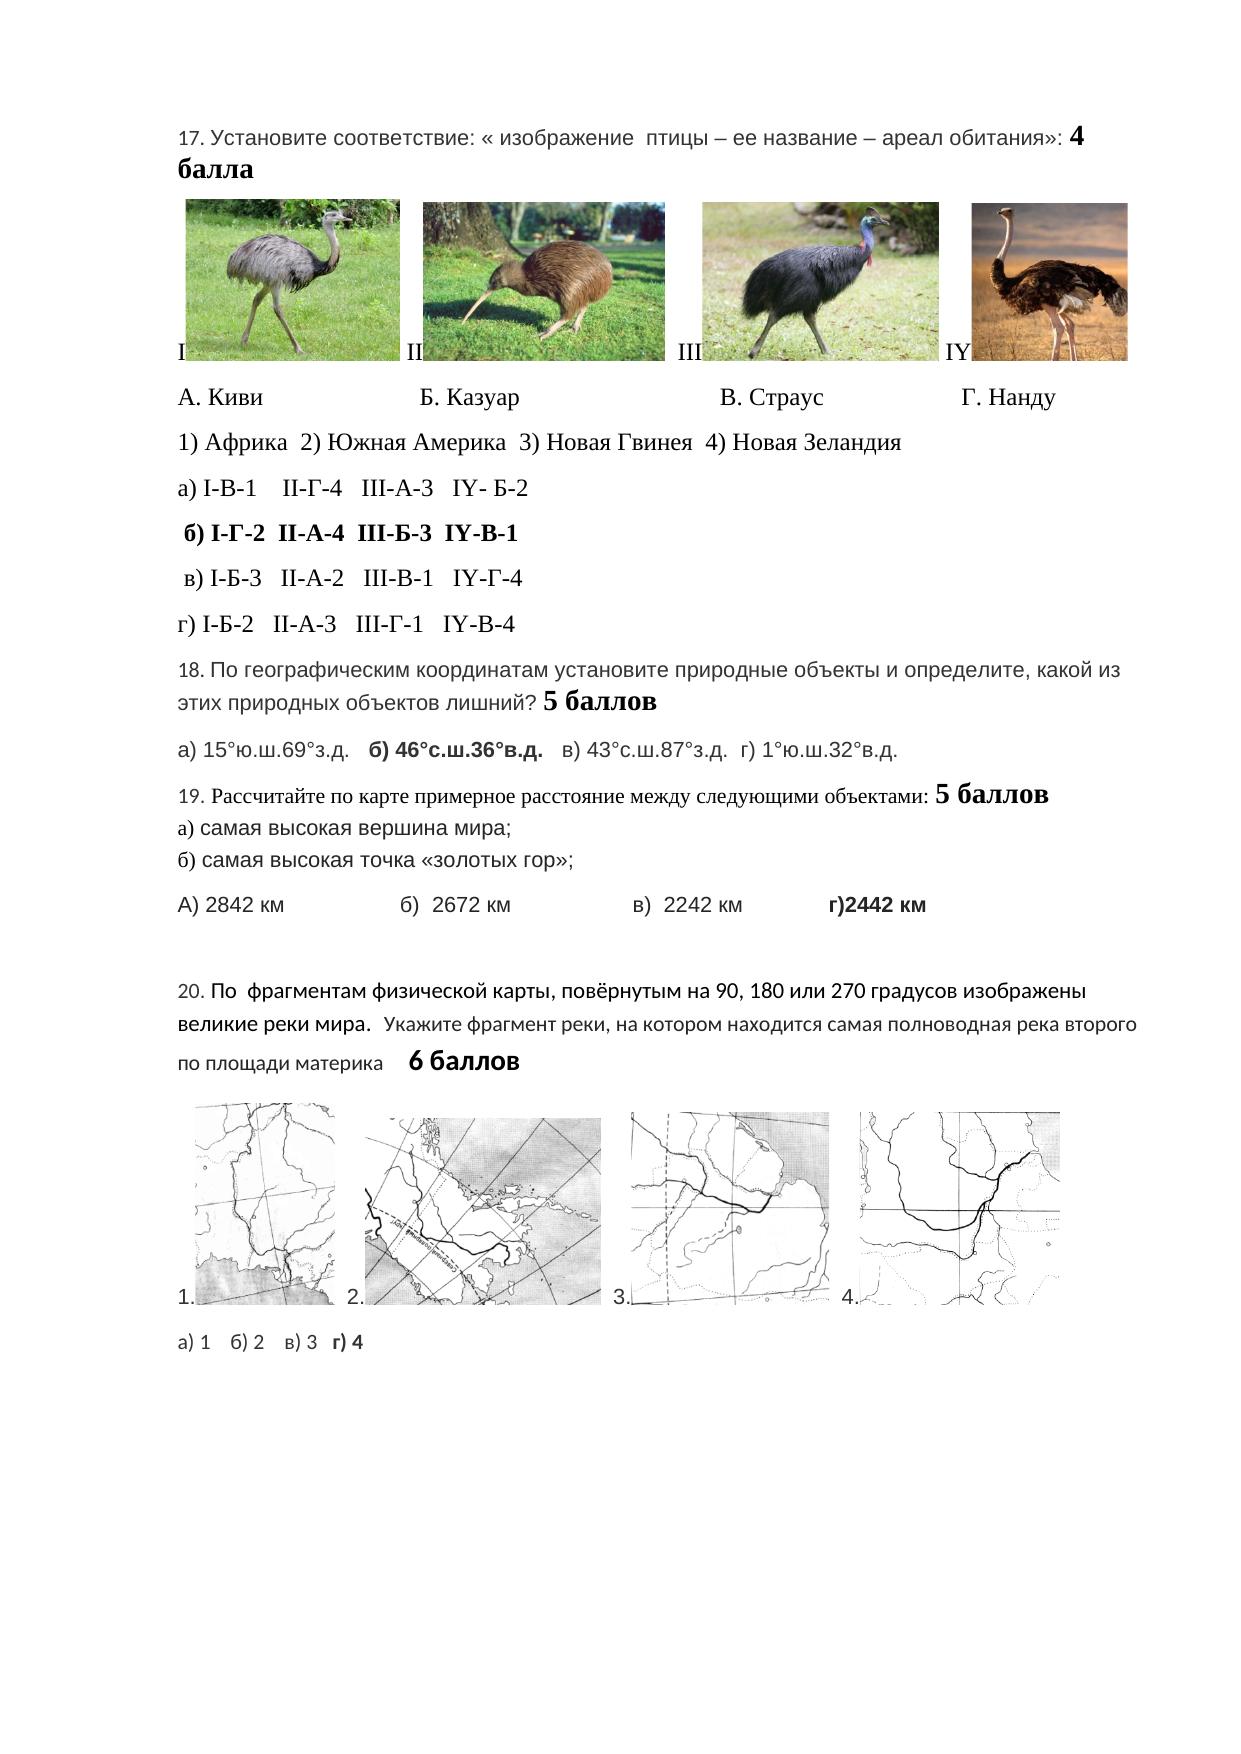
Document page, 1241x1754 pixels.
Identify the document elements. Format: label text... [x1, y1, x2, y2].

picture [702, 202, 939, 361]
text 1) Африка 2) Южная Америка 3) Новая Гвинея 4) Новая Зеландия [177, 425, 1152, 456]
text 20. По фрагментам физической карты, повёрнутым на 90, 180 или 270 градусов изображены великие реки мира. Укажите фрагмент реки, на котором находится самая полноводная река второго по площади материка 6 баллов [177, 976, 1152, 1078]
text г) I-Б-2 II-А-3 III-Г-1 IY-В-4 [177, 606, 1152, 637]
text 17. Установите соответствие: « изображение птицы – ее название – ареал обитания»: 4 балла [177, 118, 1152, 185]
picture [971, 203, 1128, 361]
text а) 1 б) 2 в) 3 г) 4 [177, 1323, 1152, 1355]
picture [423, 202, 665, 361]
text 19. Рассчитайте по карте примерное расстояние между следующими объектами: 5 баллов а) самая высокая вершина мира; б) самая высокая точка «золотых гор»; [177, 776, 1152, 872]
picture [365, 1118, 601, 1305]
picture [195, 1103, 335, 1305]
text б) I-Г-2 II-А-4 III-Б-3 IY-В-1 [177, 516, 1152, 547]
text в) I-Б-3 II-А-2 III-В-1 IY-Г-4 [177, 561, 1152, 592]
text А. Киви Б. Казуар В. Страус Г. Нанду [177, 380, 1152, 411]
picture [631, 1112, 830, 1305]
picture [185, 199, 400, 361]
text 18. По географическим координатам установите природные объекты и определите, какой из этих природных объектов лишний? 5 баллов [177, 652, 1152, 716]
text а) 15°ю.ш.69°з.д. б) 46°с.ш.36°в.д. в) 43°с.ш.87°з.д. г) 1°ю.ш.32°в.д. [177, 730, 1152, 762]
text А) 2842 км б) 2672 км в) 2242 км г)2442 км [177, 886, 1152, 917]
picture [859, 1112, 1060, 1305]
text а) I-В-1 II-Г-4 III-А-3 IY- Б-2 [177, 470, 1152, 502]
